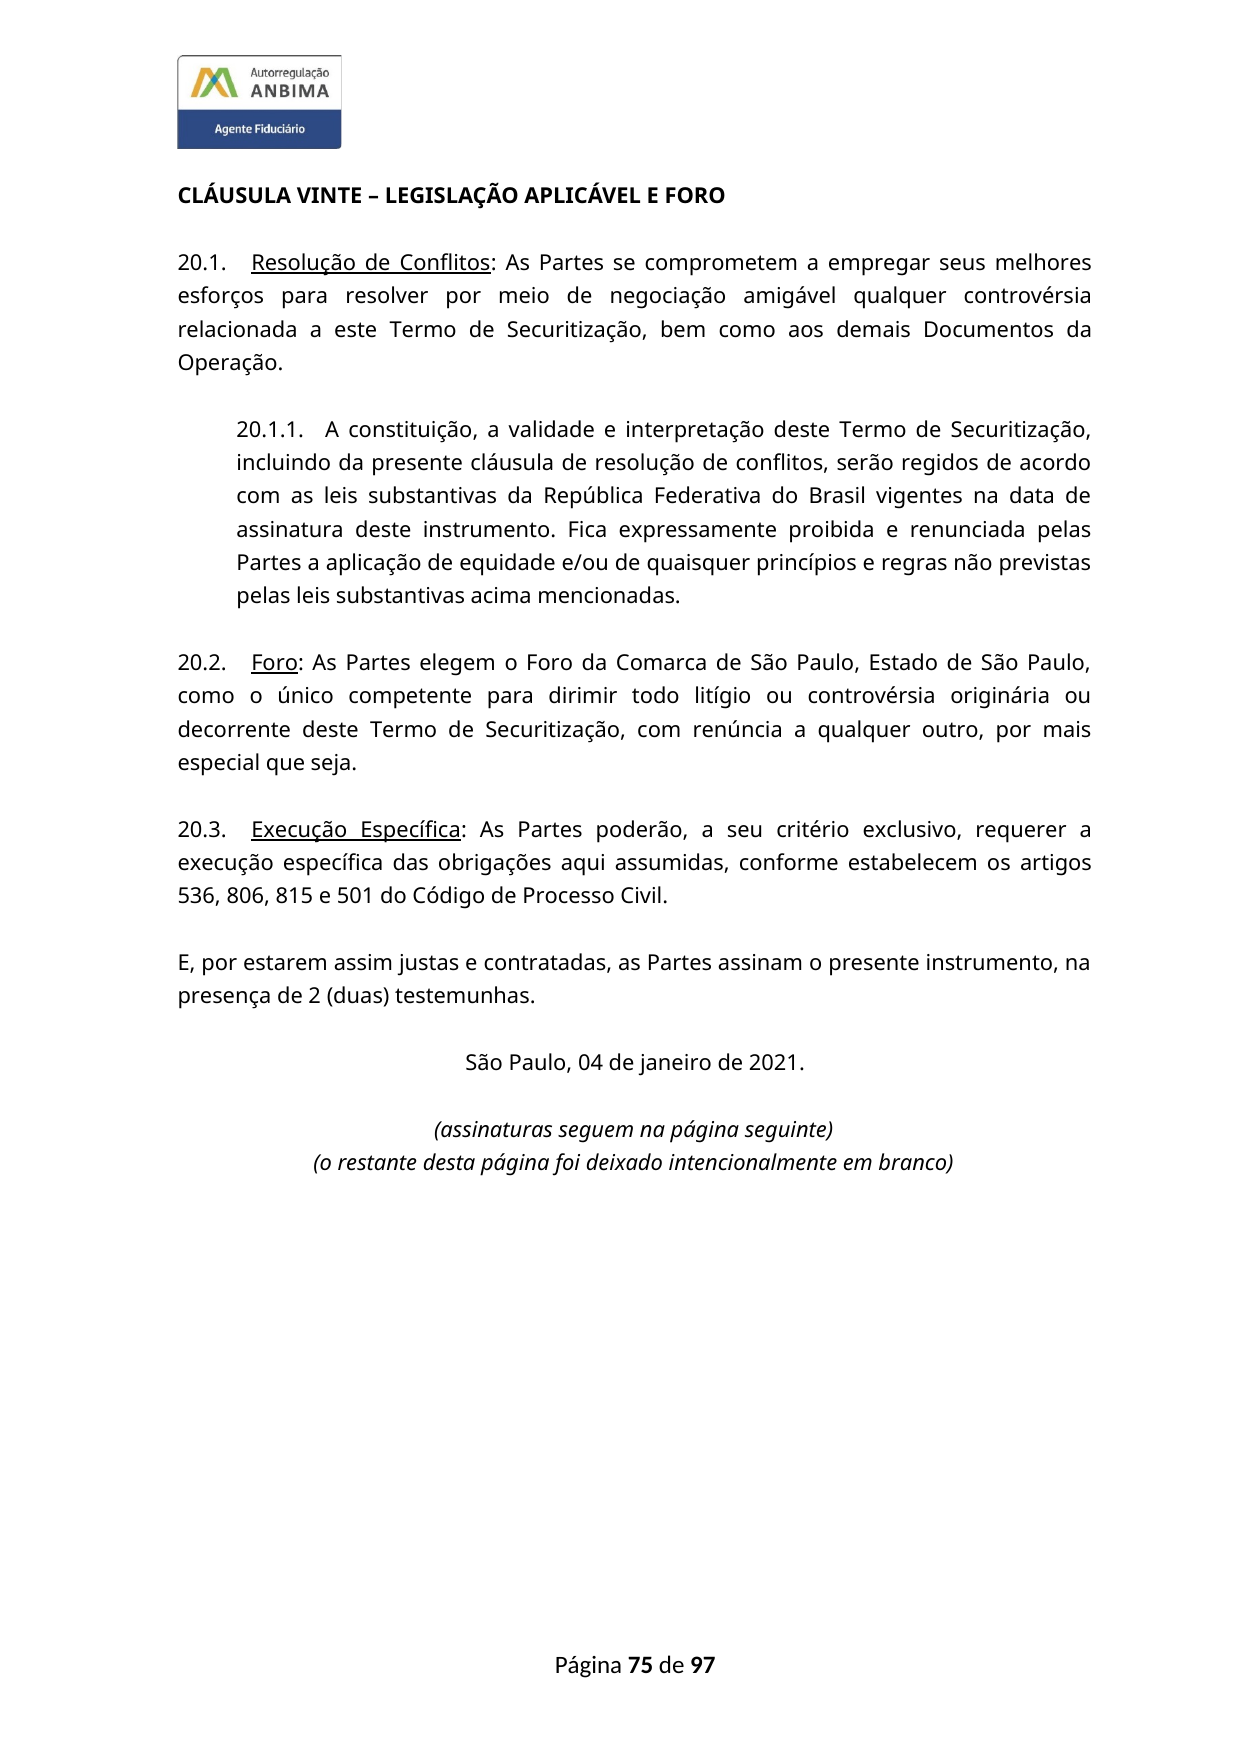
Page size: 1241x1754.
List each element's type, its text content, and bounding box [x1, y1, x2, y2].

text (o restante desta página foi deixado intencionalmente em branco) [177, 1144, 1092, 1177]
text E, por estarem assim justas e contratadas, as Partes assinam o presente instrumento, na presença de 2 (duas) testemunhas. [177, 944, 1093, 1011]
list Resolução de Conflitos: As Partes se comprometem a empregar seus melhores esforços para resolver por meio de negociação amigável qualquer controvérsia relacionada a este Termo de Securitização, bem como aos demais Documentos da Operação. [177, 244, 1093, 377]
list Execução Específica: As Partes poderão, a seu critério exclusivo, requerer a execução específica das obrigações aqui assumidas, conforme estabelecem os artigos 536, 806, 815 e 501 do Código de Processo Civil. [177, 811, 1093, 911]
text São Paulo, . [177, 1044, 1093, 1077]
subtitle CLÁUSULA VINTE – LEGISLAÇÃO APLICÁVEL E FORO [177, 177, 1092, 211]
list Foro: As Partes elegem o Foro da Comarca de São Paulo, Estado de São Paulo, como o único competente para dirimir todo litígio ou controvérsia originária ou decorrente deste Termo de Securitização, com renúncia a qualquer outro, por mais especial que seja. [177, 644, 1093, 777]
text (assinaturas seguem na página seguinte) [177, 1111, 1092, 1144]
picture [177, 55, 342, 149]
list A constituição, a validade e interpretação deste Termo de Securitização, incluindo da presente cláusula de resolução de conflitos, serão regidos de acordo com as leis substantivas da República Federativa do Brasil vigentes na data de assinatura deste instrumento. Fica expressamente proibida e renunciada pelas Partes a aplicação de equidade e/ou de quaisquer princípios e regras não previstas pelas leis substantivas acima mencionadas. [236, 411, 1093, 611]
